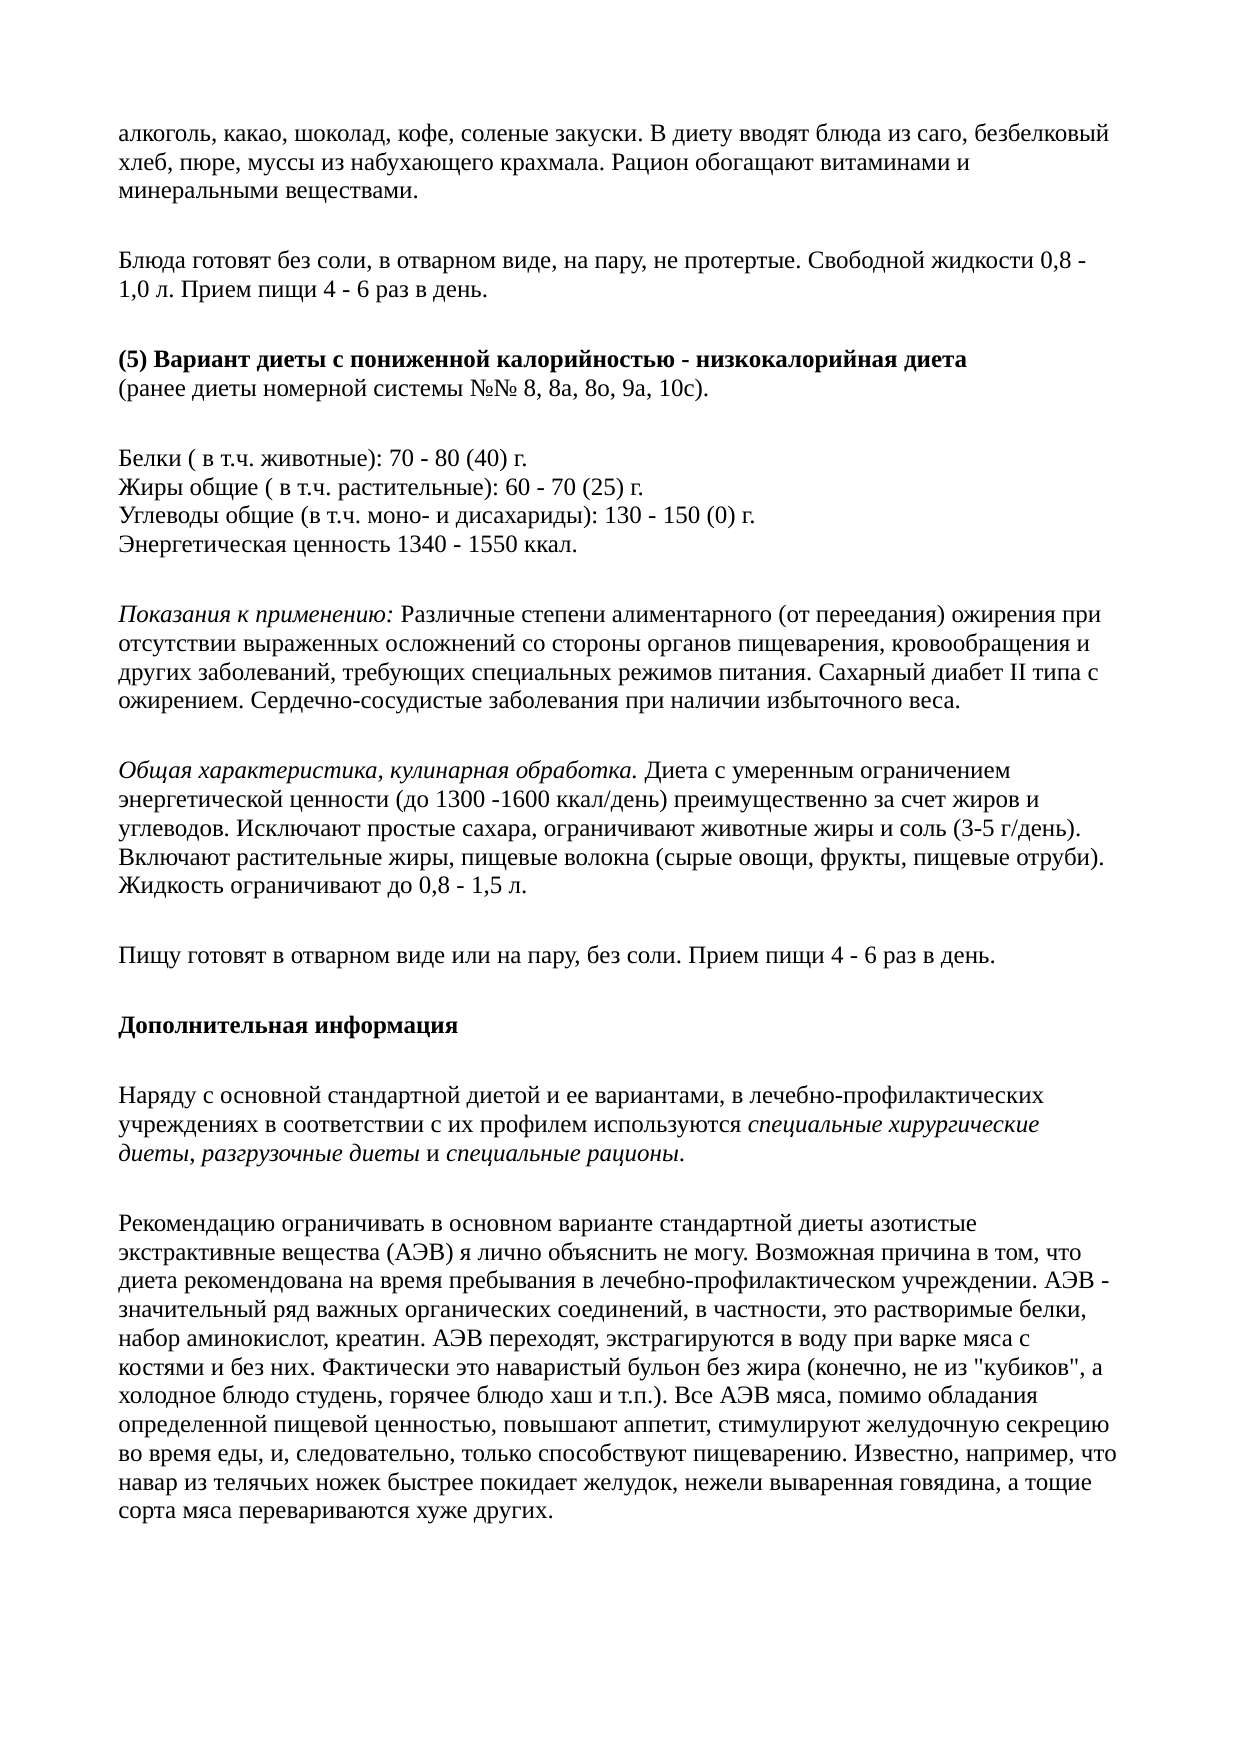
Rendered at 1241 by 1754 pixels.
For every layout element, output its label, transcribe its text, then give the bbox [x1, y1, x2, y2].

text Показания к применению: Различные степени алиментарного (от переедания) ожирения при отсутствии выраженных осложнений со стороны органов пищеварения, кровообращения и других заболеваний, требующих специальных режимов питания. Сахарный диабет II типа с ожирением. Сердечно-сосудистые заболевания при наличии избыточного веса. [118, 571, 1122, 714]
text (5) Вариант диеты с пониженной калорийностью - низкокалорийная диета (ранее диеты номерной системы №№ 8, 8а, 8о, 9а, 10с). [118, 316, 1122, 402]
text Блюда готовят без соли, в отварном виде, на пару, не протертые. Свободной жидкости 0,8 - 1,0 л. Прием пищи 4 - 6 раз в день. [118, 217, 1122, 303]
text Общая характеристика, кулинарная обработка. Диета с умеренным ограничением энергетической ценности (до 1300 -1600 ккал/день) преимущественно за счет жиров и углеводов. Исключают простые сахара, ограничивают животные жиры и соль (3-5 г/день). Включают растительные жиры, пищевые волокна (сырые овощи, фрукты, пищевые отруби). Жидкость ограничивают до 0,8 - 1,5 л. [118, 727, 1122, 899]
text Дополнительная информация [118, 982, 1122, 1039]
text Пищу готовят в отварном виде или на пару, без соли. Прием пищи 4 - 6 раз в день. [118, 912, 1122, 969]
text Рекомендацию ограничивать в основном варианте стандартной диеты азотистые экстрактивные вещества (АЭВ) я лично объяснить не могу. Возможная причина в том, что диета рекомендована на время пребывания в лечебно-профилактическом учреждении. АЭВ - значительный ряд важных органических соединений, в частности, это растворимые белки, набор аминокислот, креатин. АЭВ переходят, экстрагируются в воду при варке мяса с костями и без них. Фактически это наваристый бульон без жира (конечно, не из "кубиков", а холодное блюдо студень, горячее блюдо хаш и т.п.). Все АЭВ мяса, помимо обладания определенной пищевой ценностью, повышают аппетит, стимулируют желудочную секрецию во время еды, и, следовательно, только способствуют пищеварению. Известно, например, что навар из телячьих ножек быстрее покидает желудок, нежели вываренная говядина, а тощие сорта мяса перевариваются хуже других. [118, 1179, 1122, 1524]
text Белки ( в т.ч. животные): 70 - 80 (40) г. Жиры общие ( в т.ч. растительные): 60 - 70 (25) г. Углеводы общие (в т.ч. моно- и дисахариды): 130 - 150 (0) г. Энергетическая ценность 1340 - 1550 ккал. [118, 414, 1122, 558]
text Наряду с основной стандартной диетой и ее вариантами, в лечебно-профилактических учреждениях в соответствии с их профилем используются специальные хирургические диеты, разгрузочные диеты и специальные рационы. [118, 1052, 1122, 1167]
